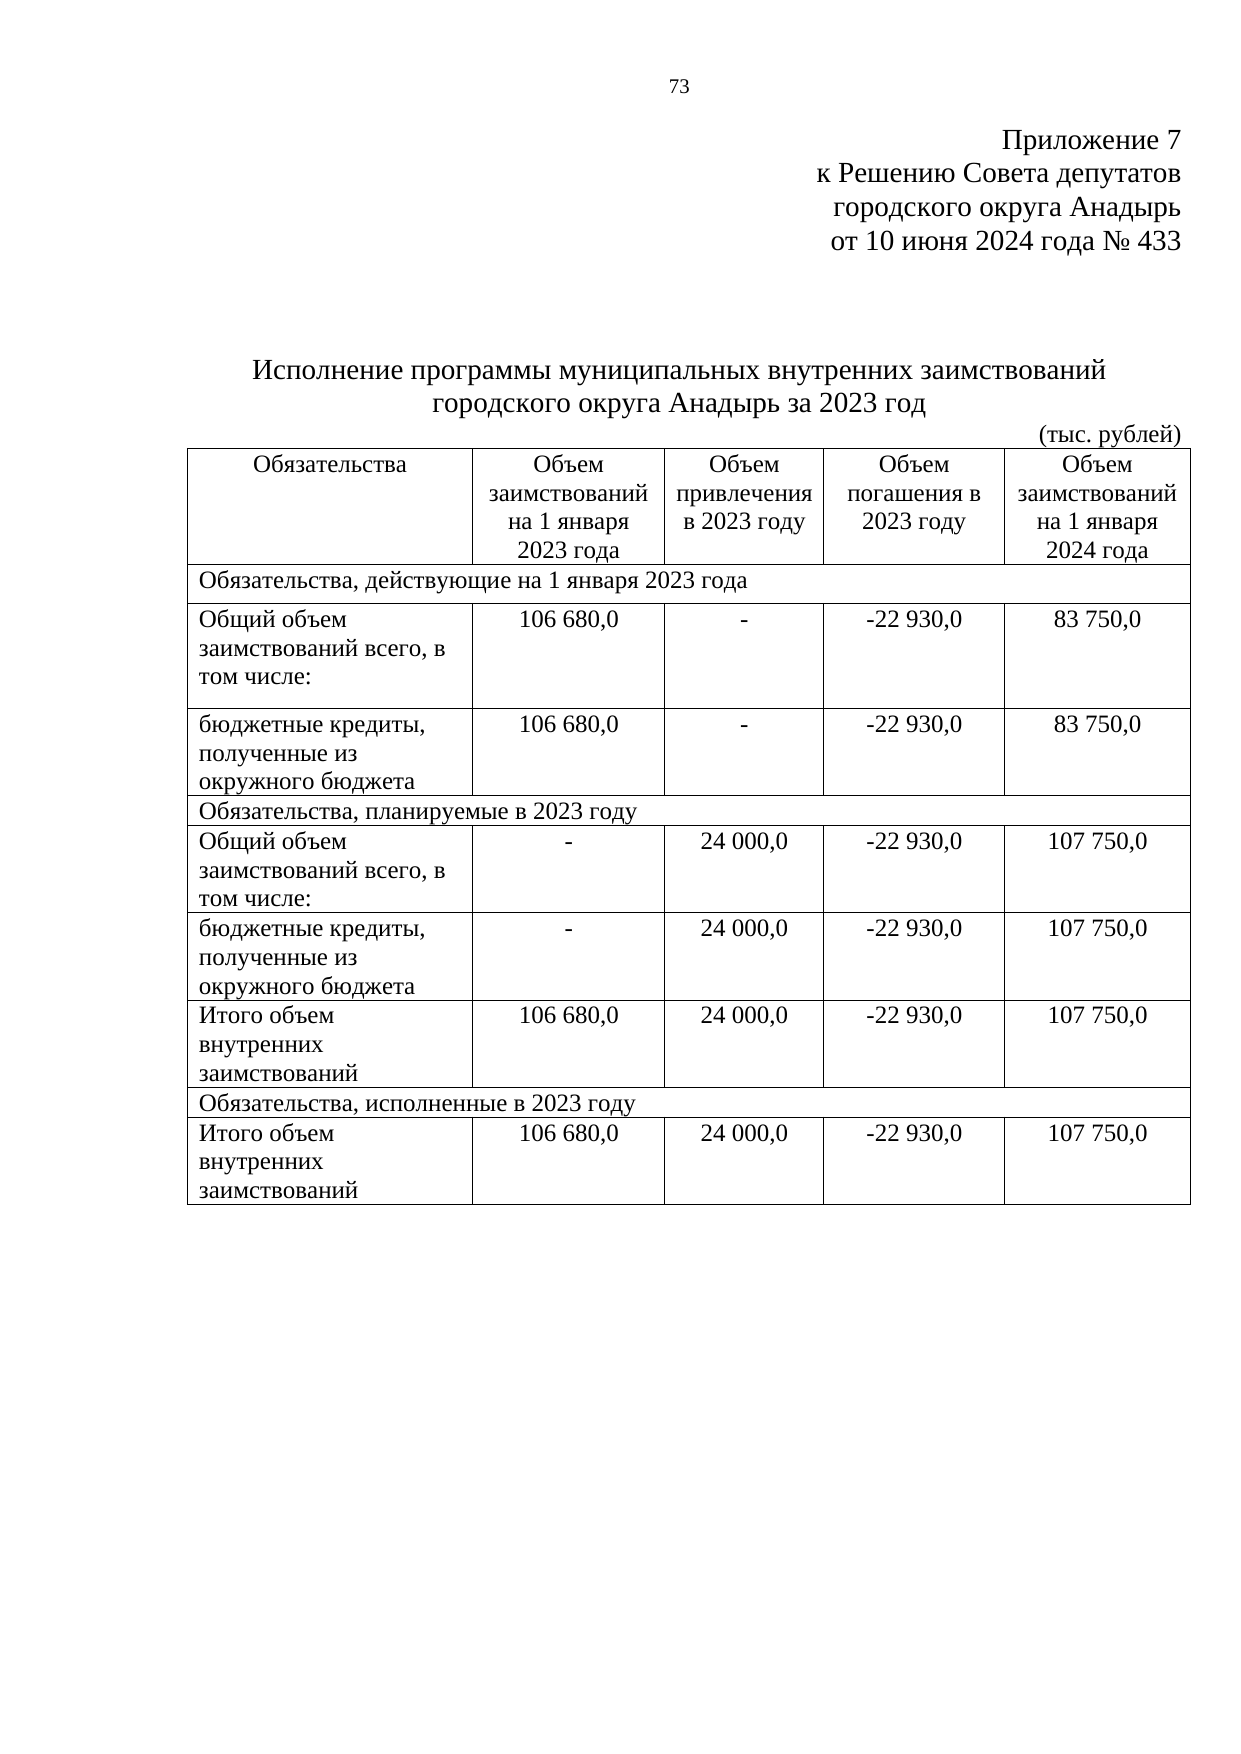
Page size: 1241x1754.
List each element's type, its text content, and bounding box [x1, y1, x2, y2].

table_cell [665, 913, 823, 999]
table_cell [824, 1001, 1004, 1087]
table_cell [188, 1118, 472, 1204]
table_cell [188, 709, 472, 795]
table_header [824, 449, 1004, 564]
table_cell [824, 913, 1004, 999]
text Исполнение программы муниципальных внутренних заимствований [177, 352, 1181, 386]
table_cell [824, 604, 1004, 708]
text от 10 июня 2024 года № 433 [768, 223, 1181, 256]
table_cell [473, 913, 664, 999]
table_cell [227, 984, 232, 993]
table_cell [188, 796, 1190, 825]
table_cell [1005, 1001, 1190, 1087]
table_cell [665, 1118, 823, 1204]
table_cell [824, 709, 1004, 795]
text к Решению Совета депутатов городского округа Анадырь [768, 156, 1181, 223]
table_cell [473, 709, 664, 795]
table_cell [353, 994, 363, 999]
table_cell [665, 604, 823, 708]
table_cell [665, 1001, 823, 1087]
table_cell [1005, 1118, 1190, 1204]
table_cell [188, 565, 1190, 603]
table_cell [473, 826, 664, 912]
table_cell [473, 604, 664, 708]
text городского округа Анадырь за 2023 год [177, 386, 1181, 419]
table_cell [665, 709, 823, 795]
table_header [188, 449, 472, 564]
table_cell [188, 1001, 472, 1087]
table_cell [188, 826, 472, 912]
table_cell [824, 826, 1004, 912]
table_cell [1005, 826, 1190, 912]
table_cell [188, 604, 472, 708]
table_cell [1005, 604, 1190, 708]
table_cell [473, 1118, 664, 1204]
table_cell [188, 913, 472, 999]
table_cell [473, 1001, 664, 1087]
text (тыс. рублей) [177, 419, 1181, 448]
text Приложение 7 [768, 122, 1181, 156]
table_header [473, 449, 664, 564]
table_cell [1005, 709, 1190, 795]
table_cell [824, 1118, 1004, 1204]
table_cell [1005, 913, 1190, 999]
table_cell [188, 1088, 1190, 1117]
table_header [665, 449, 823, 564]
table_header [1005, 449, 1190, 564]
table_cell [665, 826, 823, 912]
